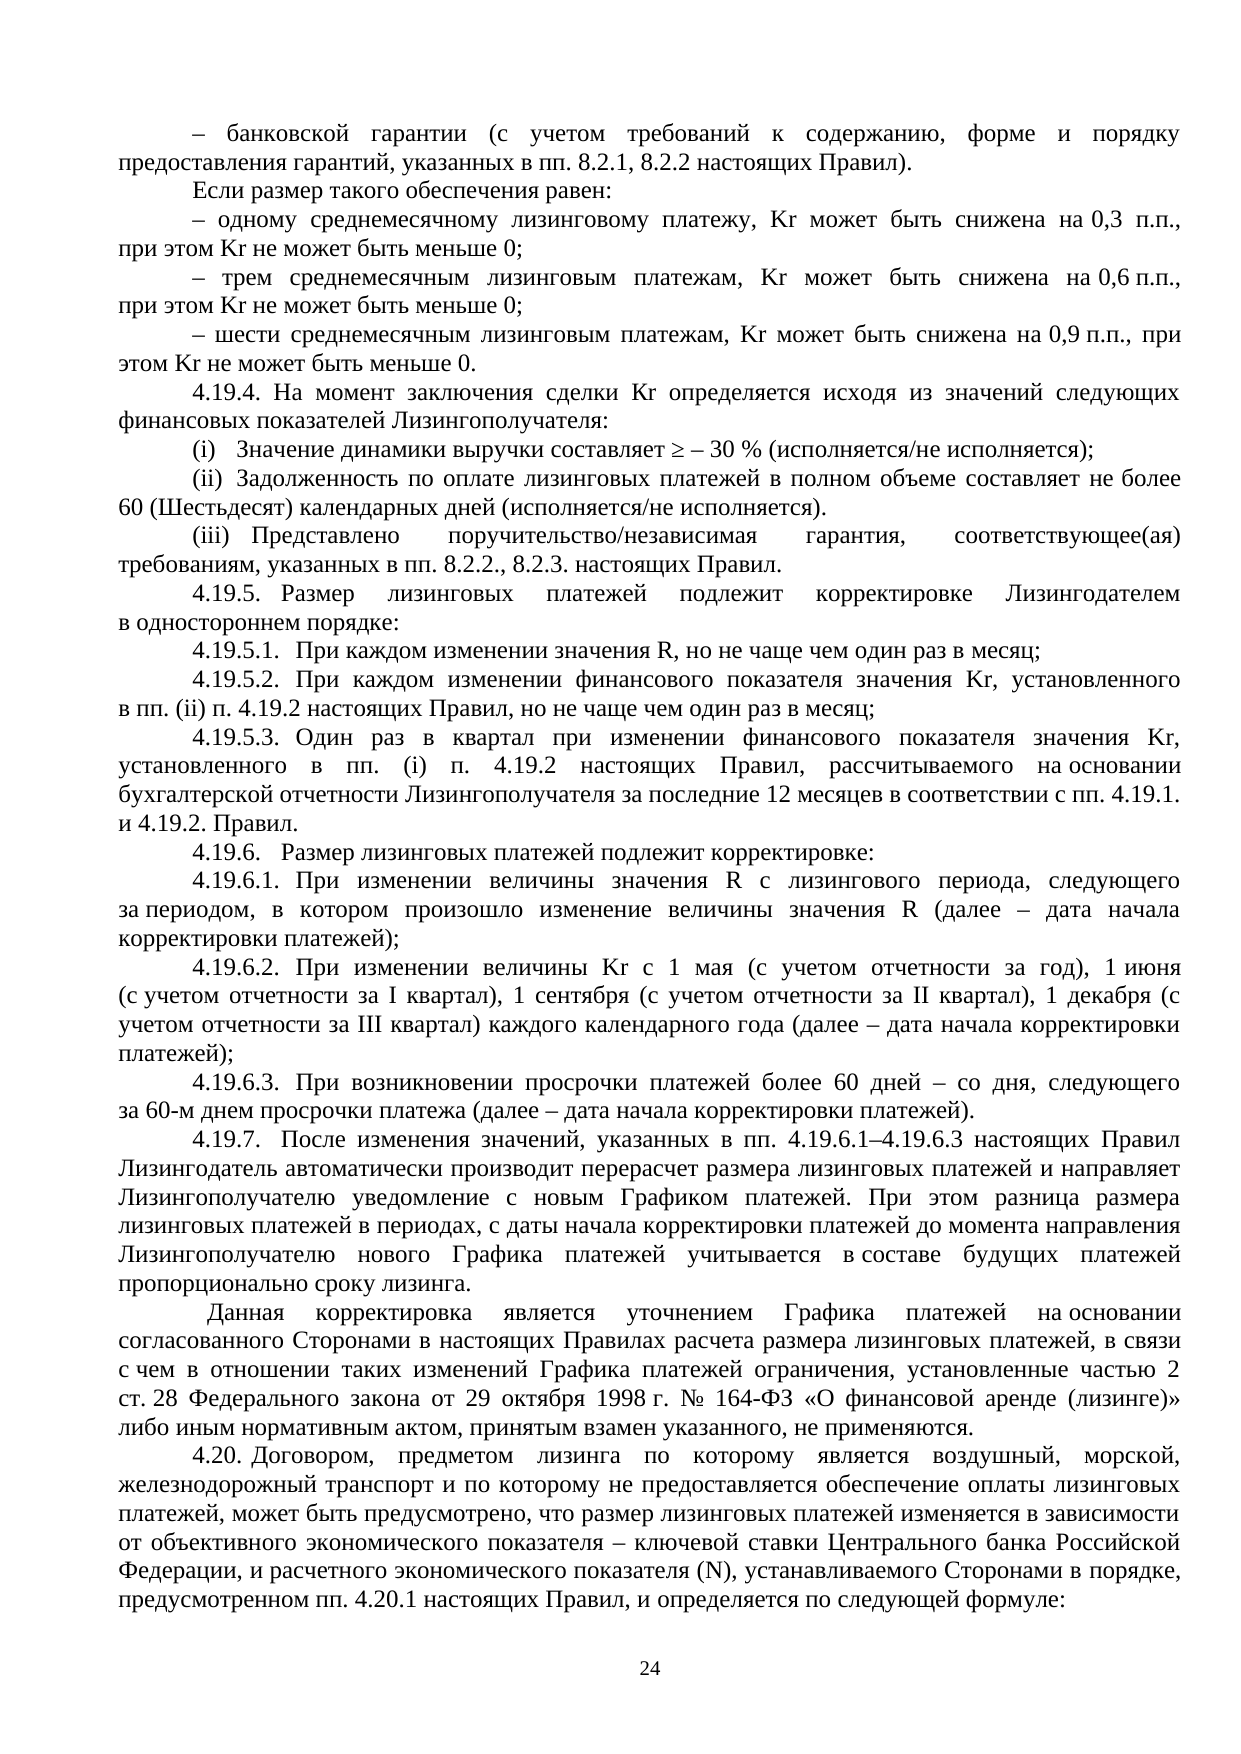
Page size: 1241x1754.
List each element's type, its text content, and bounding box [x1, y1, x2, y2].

list – одному среднемесячному лизинговому платежу, Kr может быть снижена на 0,3 п.п., при этом Kr не может быть меньше 0; [118, 204, 1181, 262]
list 4.19.5.1. При каждом изменении значения R, но не чаще чем один раз в месяц; [118, 636, 1181, 664]
list 4.19.7. После изменения значений, указанных в пп. 4.19.6.1–4.19.6.3 настоящих Правил Лизингодатель автоматически производит перерасчет размера лизинговых платежей и направляет Лизингополучателю уведомление с новым Графиком платежей. При этом разница размера лизинговых платежей в периодах, с даты начала корректировки платежей до момента направления Лизингополучателю нового Графика платежей учитывается в составе будущих платежей пропорционально сроку лизинга. [118, 1124, 1181, 1297]
list 4.19.6.2. При изменении величины Kr c 1 мая (с учетом отчетности за год), 1 июня (с учетом отчетности за I квартал), 1 сентября (с учетом отчетности за II квартал), 1 декабря (с учетом отчетности за III квартал) каждого календарного года (далее – дата начала корректировки платежей); [118, 952, 1181, 1067]
list 4.19.4. На момент заключения сделки Кr определяется исходя из значений следующих финансовых показателей Лизингополучателя: [118, 377, 1181, 434]
list (iii) Представлено поручительство/независимая гарантия, соответствующее(ая) требованиям, указанных в пп. 8.2.2., 8.2.3. настоящих Правил. [118, 521, 1181, 578]
list 4.19.5.2. При каждом изменении финансового показателя значения Kr, установленного в пп. (ii) п. 4.19.2 настоящих Правил, но не чаще чем один раз в месяц; [118, 664, 1181, 722]
list – шести среднемесячным лизинговым платежам, Kr может быть снижена на 0,9 п.п., при этом Kr не может быть меньше 0. [118, 319, 1181, 377]
list 4.19.6.1. При изменении величины значения R с лизингового периода, следующего за периодом, в котором произошло изменение величины значения R (далее – дата начала корректировки платежей); [118, 866, 1181, 952]
list (ii) Задолженность по оплате лизинговых платежей в полном объеме составляет не более 60 (Шестьдесят) календарных дней (исполняется/не исполняется). [118, 463, 1181, 521]
list Данная корректировка является уточнением Графика платежей на основании согласованного Сторонами в настоящих Правилах расчета размера лизинговых платежей, в связи с чем в отношении таких изменений Графика платежей ограничения, установленные частью 2 ст. 28 Федерального закона от 29 октября 1998 г. № 164-ФЗ «О финансовой аренде (лизинге)» либо иным нормативным актом, принятым взамен указанного, не применяются. [118, 1297, 1181, 1441]
list Если размер такого обеспечения равен: [118, 176, 1181, 204]
list (i) Значение динамики выручки составляет ≥ – 30 % (исполняется/не исполняется); [118, 434, 1181, 463]
list 4.19.6.3. При возникновении просрочки платежей более 60 дней – со дня, следующего за 60-м днем просрочки платежа (далее – дата начала корректировки платежей). [118, 1067, 1181, 1124]
list 4.19.6. Размер лизинговых платежей подлежит корректировке: [118, 837, 1181, 866]
list 4.20. Договором, предметом лизинга по которому является воздушный, морской, железнодорожный транспорт и по которому не предоставляется обеспечение оплаты лизинговых платежей, может быть предусмотрено, что размер лизинговых платежей изменяется в зависимости от объективного экономического показателя – ключевой ставки Центрального банка Российской Федерации, и расчетного экономического показателя (N), устанавливаемого Сторонами в порядке, предусмотренном пп. 4.20.1 настоящих Правил, и определяется по следующей формуле: [118, 1441, 1181, 1613]
list – трем среднемесячным лизинговым платежам, Kr может быть снижена на 0,6 п.п., при этом Kr не может быть меньше 0; [118, 262, 1181, 319]
list 4.19.5.3. Один раз в квартал при изменении финансового показателя значения Kr, установленного в пп. (i) п. 4.19.2 настоящих Правил, рассчитываемого на основании бухгалтерской отчетности Лизингополучателя за последние 12 месяцев в соответствии с пп. 4.19.1. и 4.19.2. Правил. [118, 722, 1181, 837]
list – банковской гарантии (с учетом требований к содержанию, форме и порядку предоставления гарантий, указанных в пп. 8.2.1, 8.2.2 настоящих Правил). [118, 118, 1181, 176]
list 4.19.5. Размер лизинговых платежей подлежит корректировке Лизингодателем в одностороннем порядке: [118, 578, 1181, 636]
